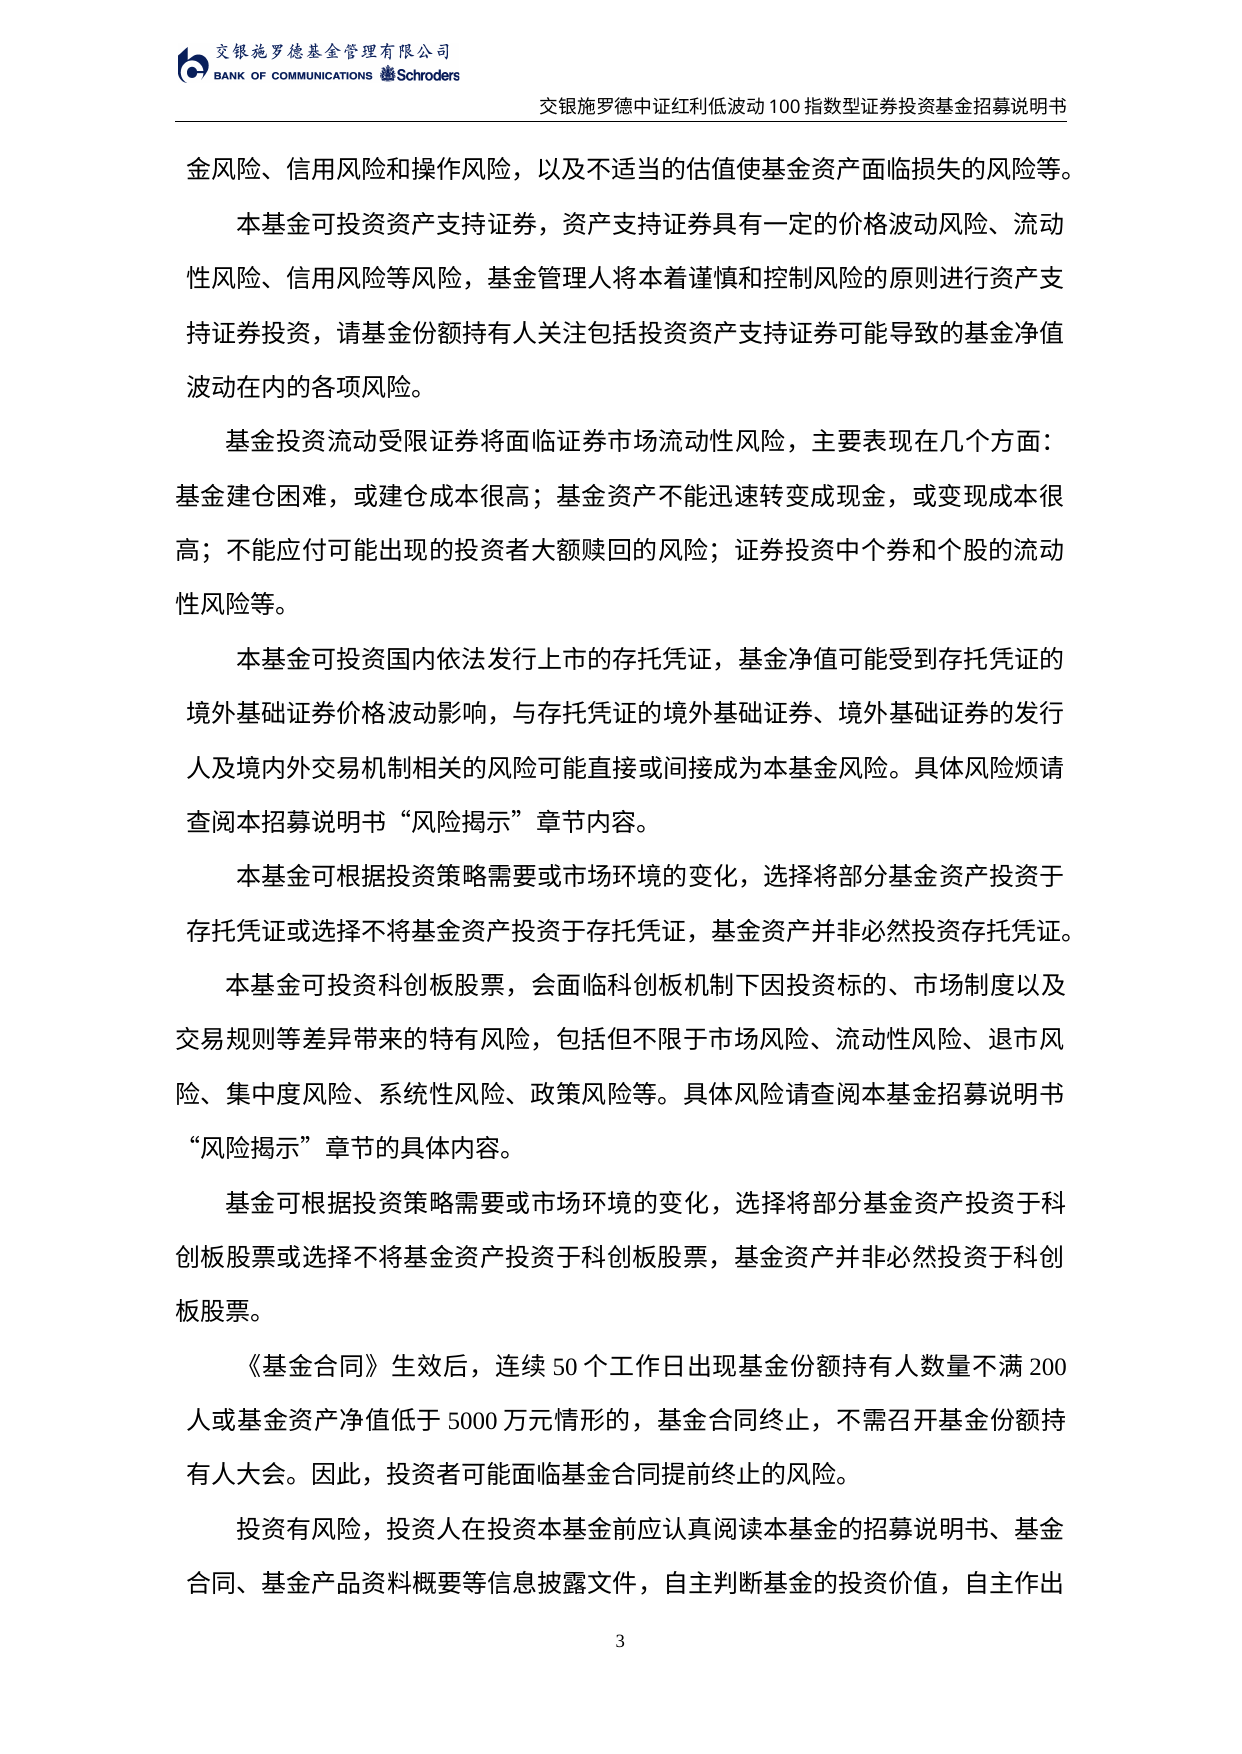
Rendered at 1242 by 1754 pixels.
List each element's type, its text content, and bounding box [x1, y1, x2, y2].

text 《基金合同》生效后，连续50个工作日出现基金份额持有人数量不满200人或基金资产净值低于5000万元情形的，基金合同终止，不需召开基金份额持有人大会。因此，投资者可能面临基金合同提前终止的风险。 [186, 1346, 1067, 1491]
text 本基金可投资资产支持证券，资产支持证券具有一定的价格波动风险、流动性风险、信用风险等风险，基金管理人将本着谨慎和控制风险的原则进行资产支持证券投资，请基金份额持有人关注包括投资资产支持证券可能导致的基金净值波动在内的各项风险。 [186, 204, 1067, 404]
text 本基金可根据投资策略需要或市场环境的变化，选择将部分基金资产投资于存托凭证或选择不将基金资产投资于存托凭证，基金资产并非必然投资存托凭证。 [186, 857, 1067, 947]
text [186, 150, 1067, 186]
text 基金投资流动受限证券将面临证券市场流动性风险，主要表现在几个方面：基金建仓困难，或建仓成本很高；基金资产不能迅速转变成现金，或变现成本很高；不能应付可能出现的投资者大额赎回的风险；证券投资中个券和个股的流动性风险等。 [175, 422, 1067, 621]
picture [178, 43, 460, 83]
text 基金可根据投资策略需要或市场环境的变化，选择将部分基金资产投资于科创板股票或选择不将基金资产投资于科创板股票，基金资产并非必然投资于科创板股票。 [175, 1183, 1067, 1328]
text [186, 1509, 1067, 1600]
text 本基金可投资科创板股票，会面临科创板机制下因投资标的、市场制度以及交易规则等差异带来的特有风险，包括但不限于市场风险、流动性风险、退市风险、集中度风险、系统性风险、政策风险等。具体风险请查阅本基金招募说明书“风险揭示”章节的具体内容。 [175, 966, 1067, 1165]
text 本基金可投资国内依法发行上市的存托凭证，基金净值可能受到存托凭证的境外基础证券价格波动影响，与存托凭证的境外基础证券、境外基础证券的发行人及境内外交易机制相关的风险可能直接或间接成为本基金风险。具体风险烦请查阅本招募说明书“风险揭示”章节内容。 [186, 639, 1067, 839]
